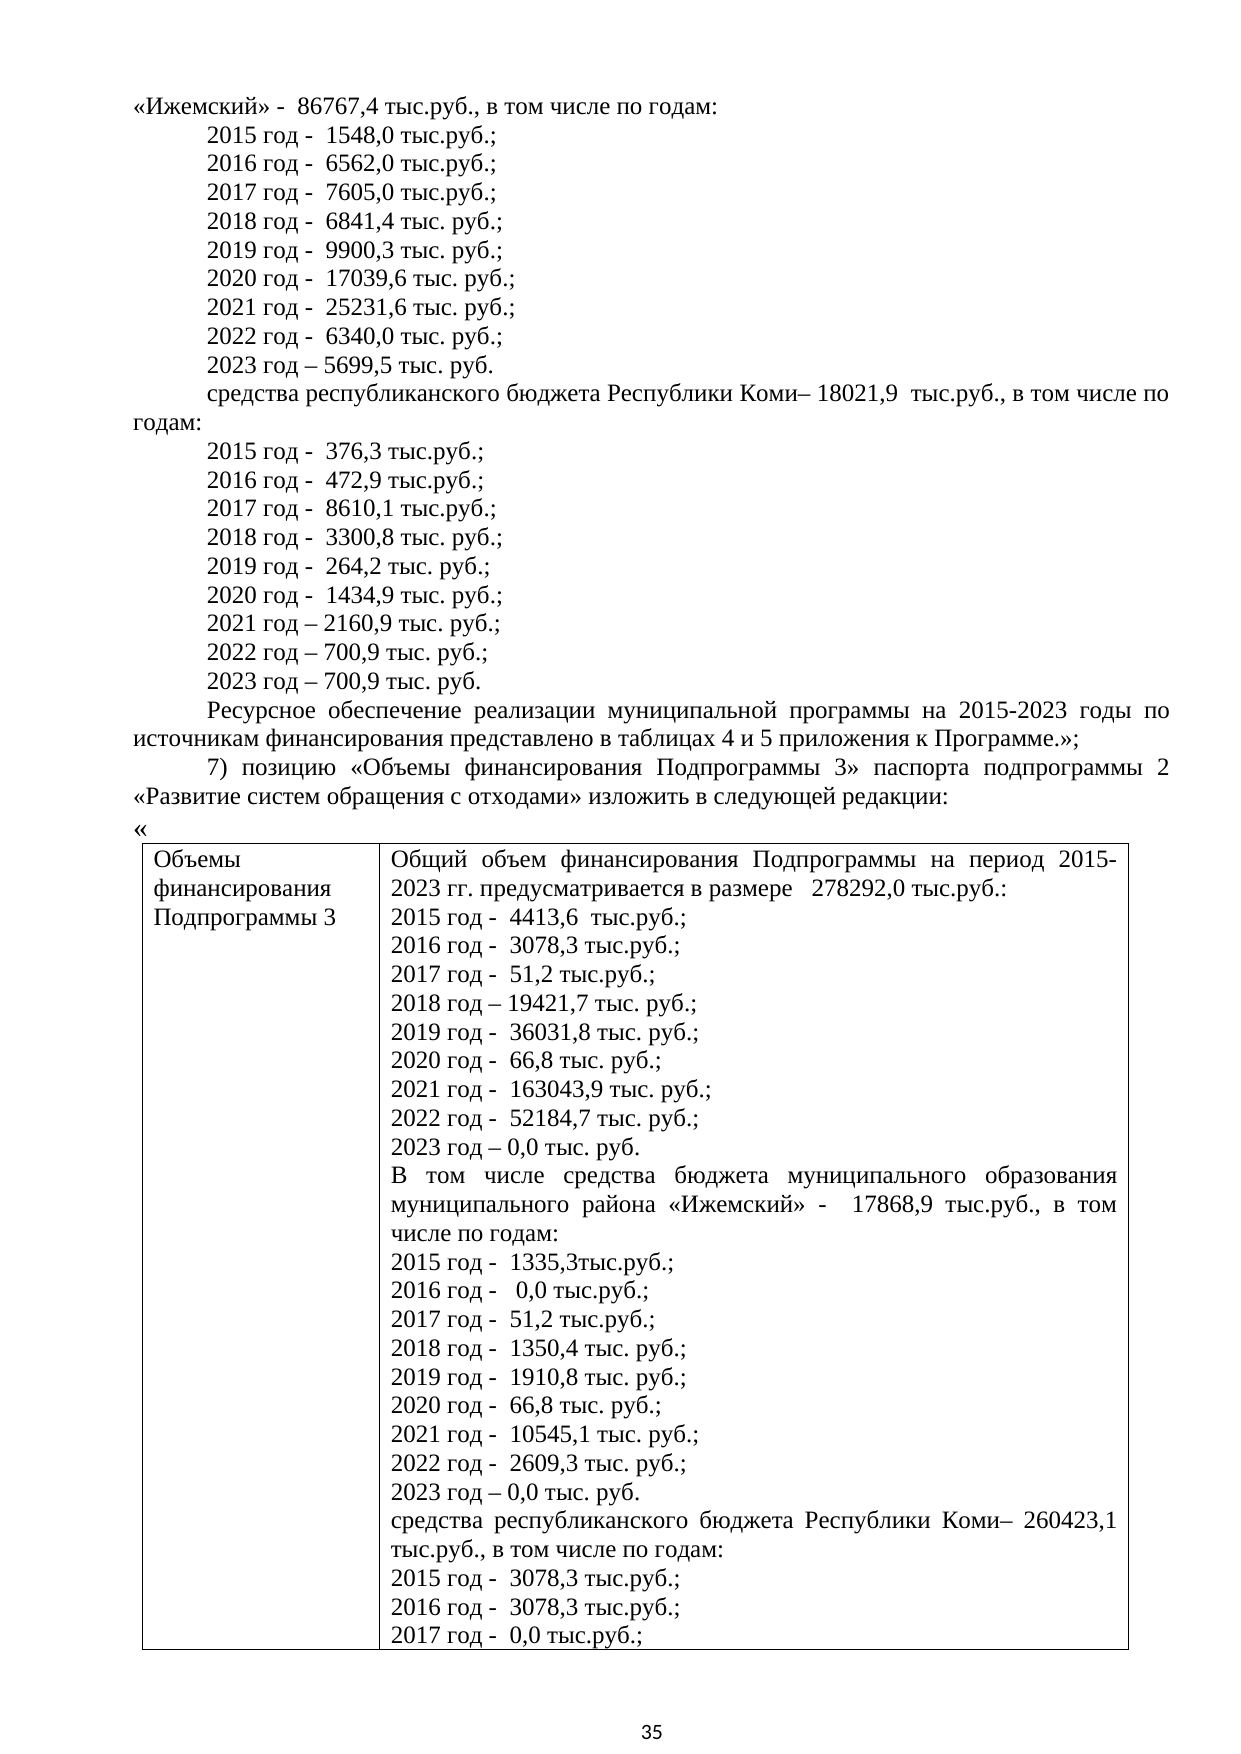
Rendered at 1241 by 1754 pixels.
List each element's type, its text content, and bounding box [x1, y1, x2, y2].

text 2021 год – 2160,9 тыс. руб.; [133, 608, 1171, 637]
text 2021 год - 25231,6 тыс. руб.; [133, 292, 1171, 321]
text 2015 год - 376,3 тыс.руб.; [133, 436, 1171, 465]
text 2022 год – 700,9 тыс. руб.; [133, 637, 1171, 666]
text 2019 год - 264,2 тыс. руб.; [133, 551, 1171, 580]
text 2017 год - 8610,1 тыс.руб.; [133, 493, 1171, 522]
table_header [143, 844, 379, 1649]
text 2020 год - 17039,6 тыс. руб.; [133, 263, 1171, 292]
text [133, 91, 1171, 120]
text средства республиканского бюджета Республики Коми– 18021,9 тыс.руб., в том числе по годам: [133, 378, 1171, 436]
text 2020 год - 1434,9 тыс. руб.; [133, 580, 1171, 608]
text 2015 год - 1548,0 тыс.руб.; [133, 120, 1171, 148]
text 7) позицию «Объемы финансирования Подпрограммы 3» паспорта подпрограммы 2 «Развитие систем обращения с отходами» изложить в следующей редакции: [133, 752, 1171, 810]
text 2022 год - 6340,0 тыс. руб.; [133, 321, 1171, 350]
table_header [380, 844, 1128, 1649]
text « [133, 810, 1171, 843]
text 2018 год - 6841,4 тыс. руб.; [133, 206, 1171, 235]
text Ресурсное обеспечение реализации муниципальной программы на 2015-2023 годы по источникам финансирования представлено в таблицах 4 и 5 приложения к Программе.»; [133, 695, 1171, 752]
text 2018 год - 3300,8 тыс. руб.; [133, 522, 1171, 551]
text 2017 год - 7605,0 тыс.руб.; [133, 177, 1171, 206]
text 2019 год - 9900,3 тыс. руб.; [133, 235, 1171, 263]
text 2023 год – 5699,5 тыс. руб. [133, 350, 1171, 378]
text 2023 год – 700,9 тыс. руб. [133, 666, 1171, 695]
text 2016 год - 6562,0 тыс.руб.; [133, 148, 1171, 177]
text 2016 год - 472,9 тыс.руб.; [133, 465, 1171, 493]
